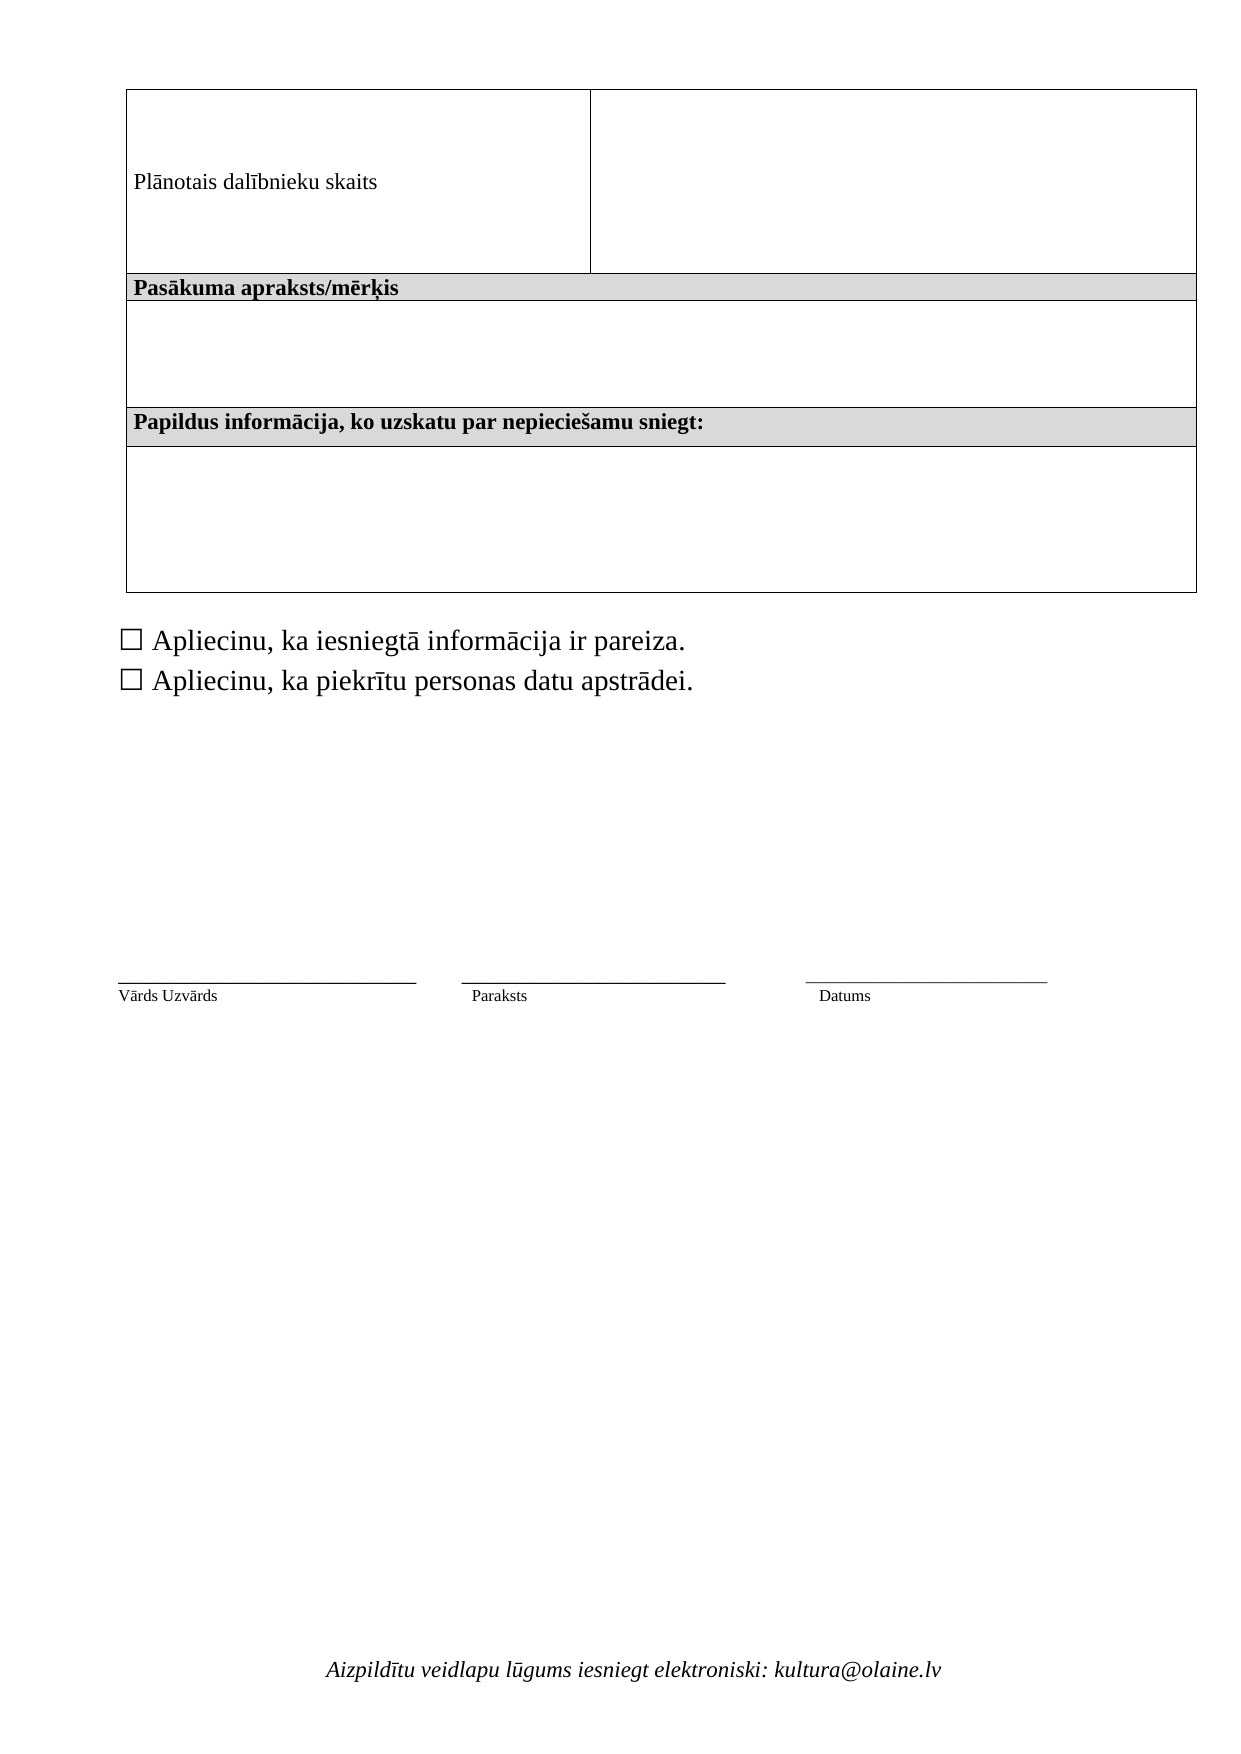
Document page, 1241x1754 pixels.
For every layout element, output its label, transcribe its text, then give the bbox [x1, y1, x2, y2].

text Apliecinu, ka iesniegtā informācija ir pareiza. [118, 619, 1152, 659]
text Apliecinu, ka piekrītu personas datu apstrādei. [118, 659, 1152, 699]
table_cell Papildus informācija, ko uzskatu par nepieciešamu sniegt: [127, 408, 1196, 446]
table_cell [591, 90, 1196, 273]
table_cell [127, 447, 1196, 592]
text __________________________ _______________________ _____________________________ [118, 960, 1152, 986]
table_cell [127, 301, 1196, 407]
table_cell Pasākuma apraksts/mērķis [127, 274, 1196, 300]
text Vārds Uzvārds Paraksts Datums [118, 986, 1152, 1005]
table_cell Plānotais dalībnieku skaits [127, 90, 590, 273]
